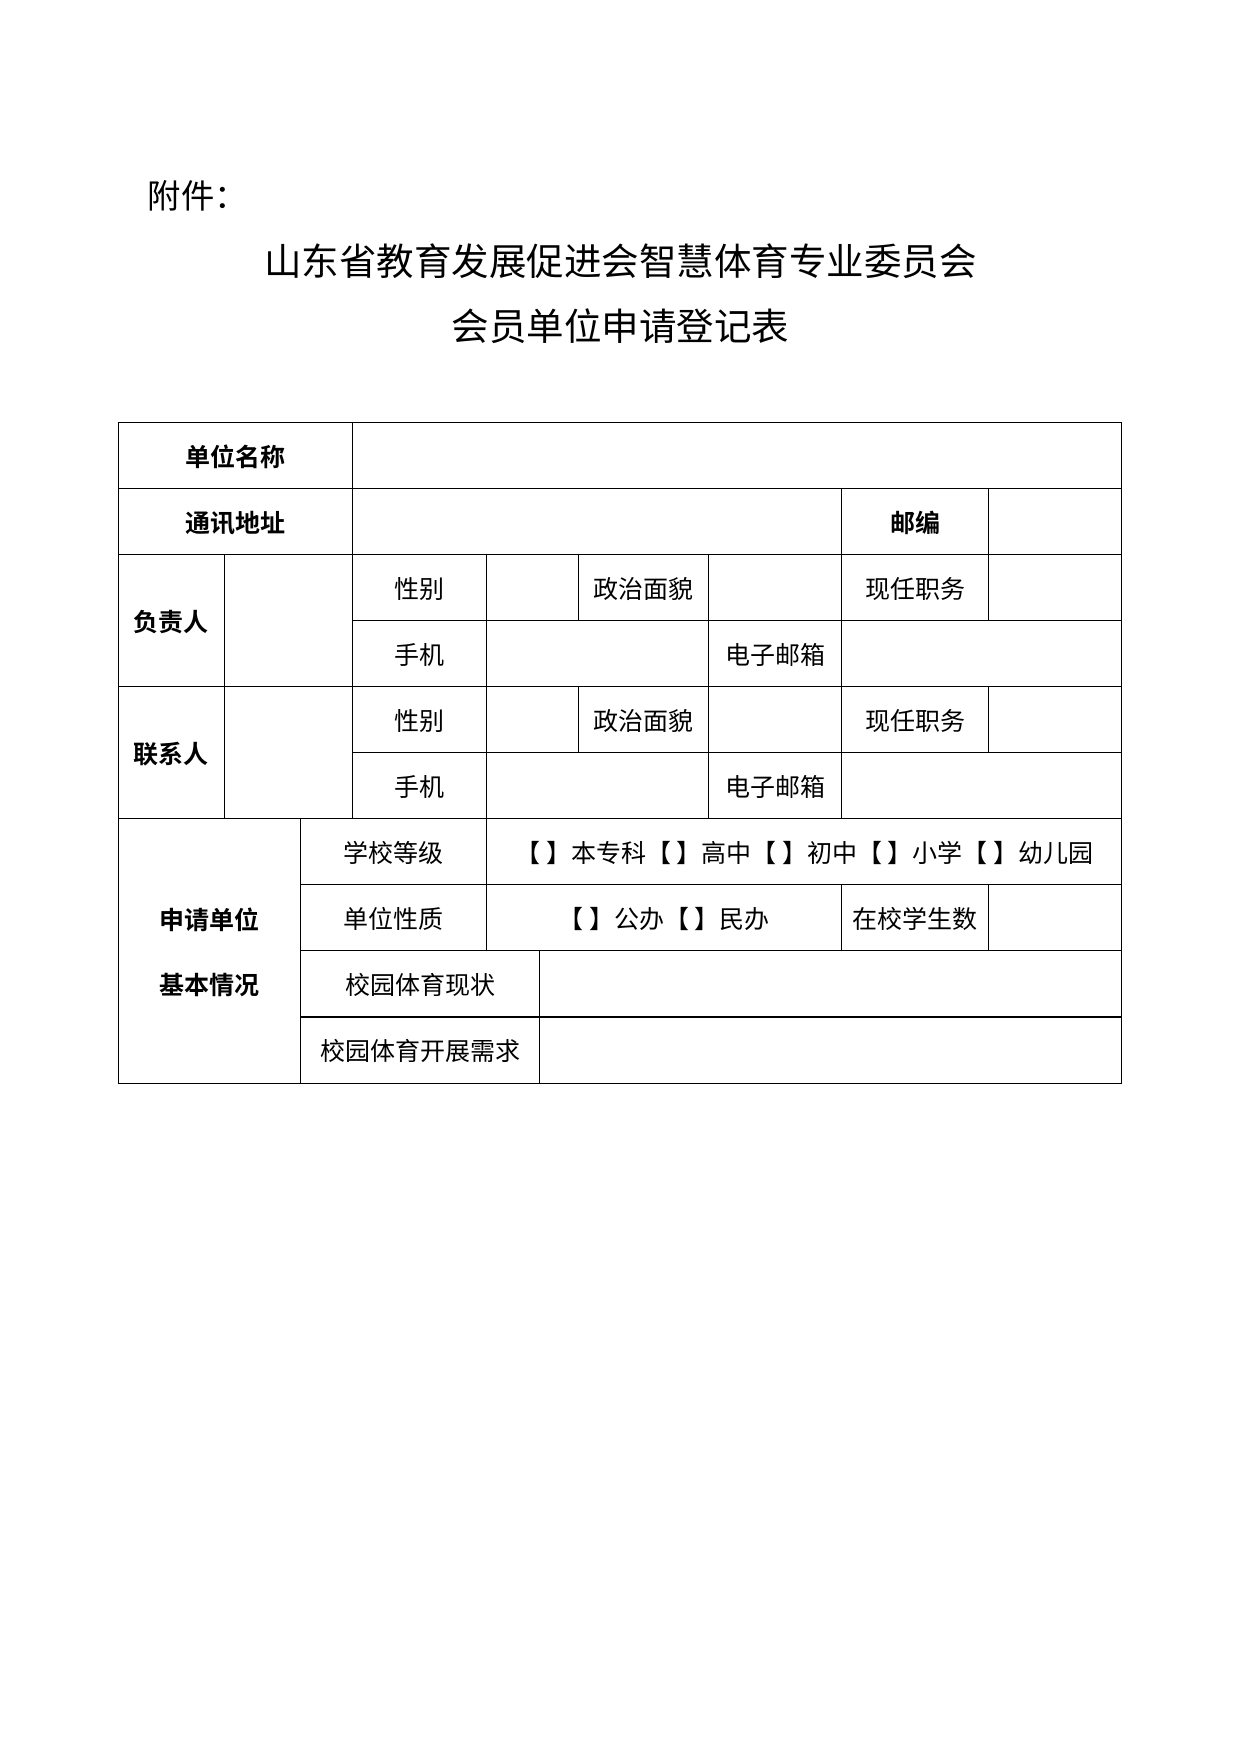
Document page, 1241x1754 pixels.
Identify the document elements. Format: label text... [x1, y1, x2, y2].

table_cell 通讯地址 [119, 489, 352, 554]
table_cell 【 】公办【 】民办 [487, 885, 841, 950]
table_cell [353, 489, 841, 554]
table_cell [540, 951, 1121, 1016]
table_cell [989, 489, 1121, 554]
table_cell [225, 687, 352, 818]
table_cell 联系人 [119, 687, 224, 818]
table_cell 手机 [353, 753, 486, 818]
table_cell 校园体育现状 [301, 951, 539, 1016]
table_cell [709, 687, 841, 752]
table_cell 单位性质 [301, 885, 486, 950]
table_cell [487, 753, 708, 818]
table_cell 电子邮箱 [709, 753, 841, 818]
table_cell 电子邮箱 [709, 621, 841, 686]
table_cell 现任职务 [842, 555, 988, 620]
text 会员单位申请登记表 [148, 292, 1093, 357]
table_header [353, 423, 1121, 488]
text 附件： [148, 162, 1093, 227]
table_cell [989, 555, 1121, 620]
table_cell 在校学生数 [842, 885, 988, 950]
table_cell 性别 [353, 687, 486, 752]
table_cell 学校等级 [301, 819, 486, 884]
table_cell [487, 687, 578, 752]
table_cell [540, 1018, 1121, 1082]
table_cell [989, 687, 1121, 752]
table_cell 政治面貌 [579, 555, 708, 620]
table_cell 手机 [353, 621, 486, 686]
table_cell 邮编 [842, 489, 988, 554]
table_cell [842, 621, 1121, 686]
table_cell 申请单位 基本情况 [119, 819, 300, 1082]
table_cell 性别 [353, 555, 486, 620]
table_cell [842, 753, 1121, 818]
table_cell [487, 555, 578, 620]
table_cell [989, 885, 1121, 950]
table_header 单位名称 [119, 423, 352, 488]
table_cell 校园体育开展需求 [301, 1018, 539, 1082]
table_cell 【 】本专科【 】高中【 】初中【 】小学【 】幼儿园 [487, 819, 1121, 884]
table_cell 现任职务 [842, 687, 988, 752]
table_cell 负责人 [119, 555, 224, 686]
table_cell 政治面貌 [579, 687, 708, 752]
table_cell [487, 621, 708, 686]
table_cell [709, 555, 841, 620]
table_cell [225, 555, 352, 686]
text 山东省教育发展促进会智慧体育专业委员会 [148, 227, 1093, 292]
